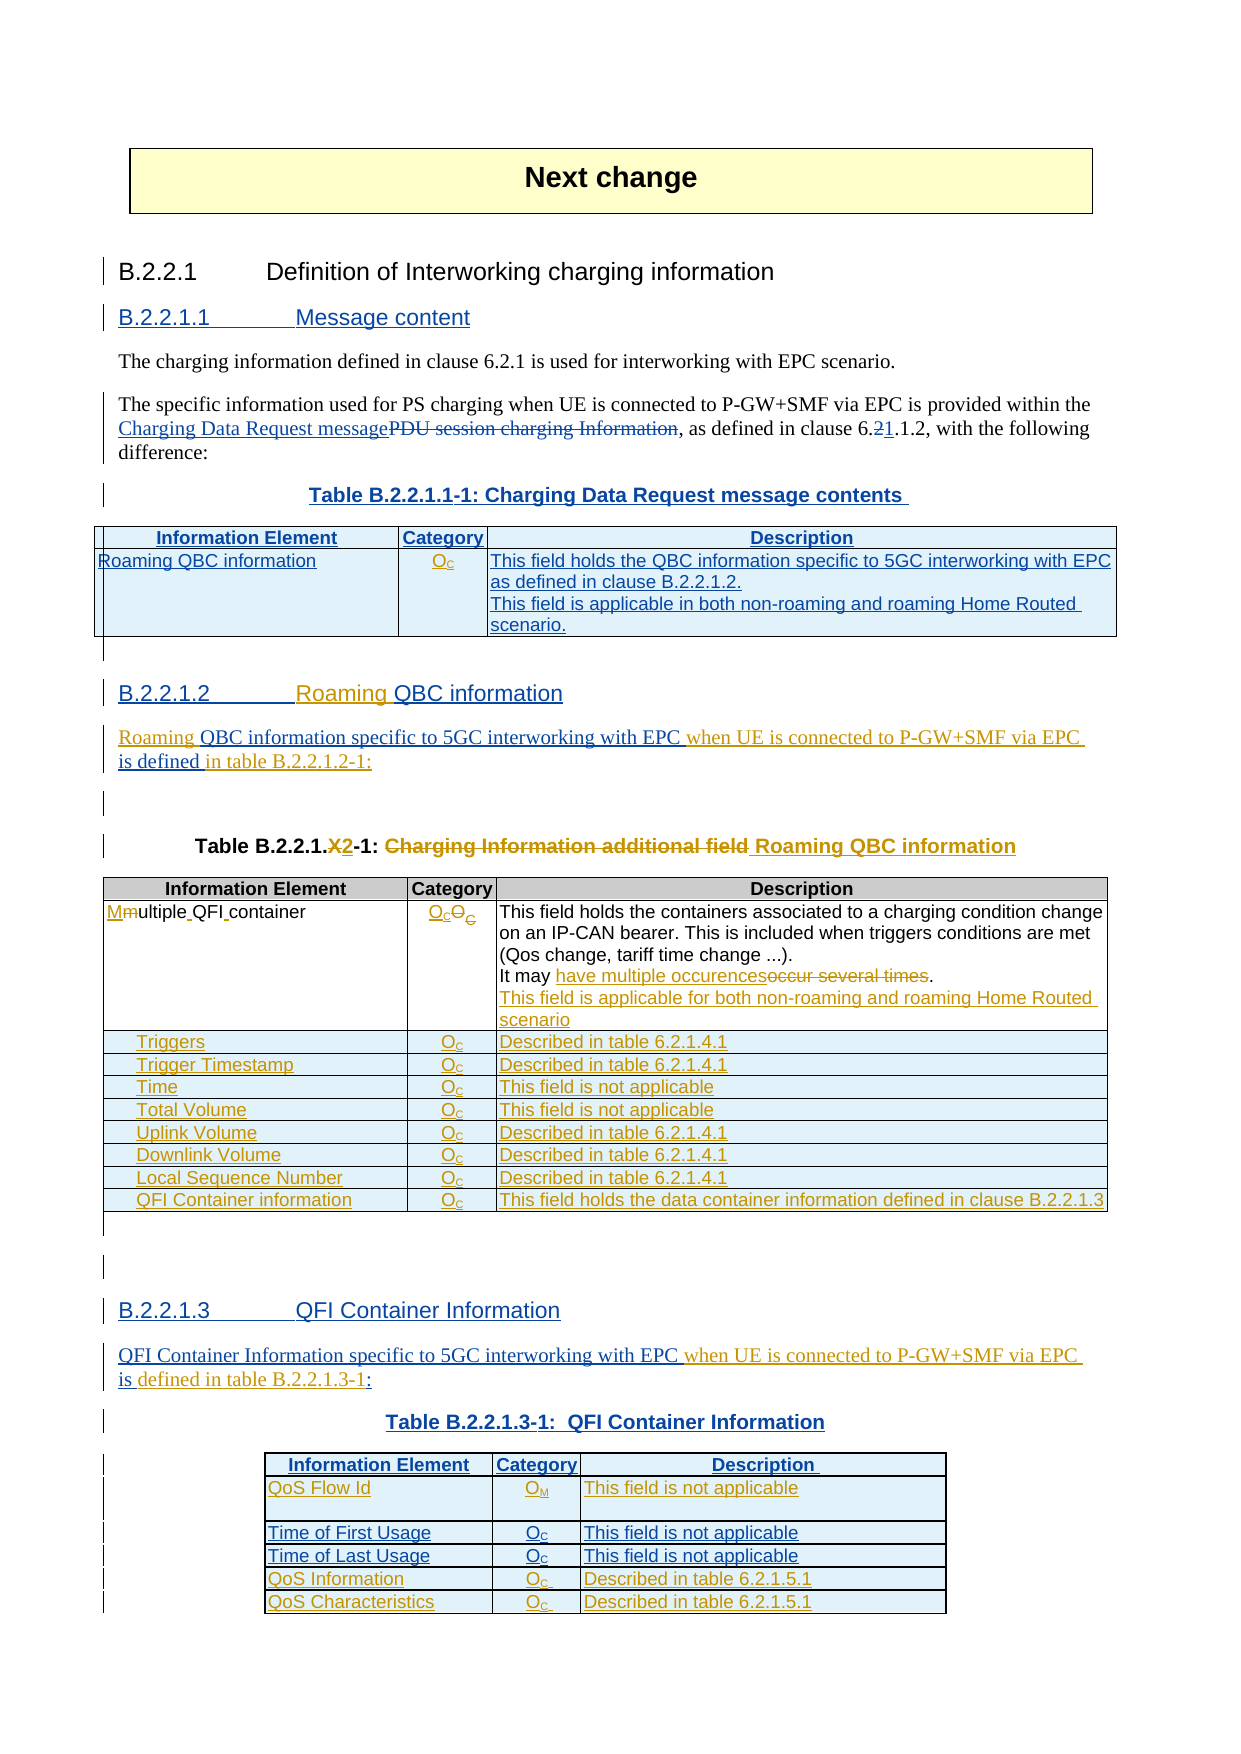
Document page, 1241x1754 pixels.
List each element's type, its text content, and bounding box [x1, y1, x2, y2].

text The specific information used for PS charging when UE is connected to P-GW+SMF via EPC is provided within the , as defined in clause 6..1.2, with the following difference: [118, 392, 1093, 464]
subtitle B.2.2.1 Definition of Interworking charging information [118, 257, 1093, 285]
table_header Category [408, 878, 496, 899]
text Table B.2.2.1.-1: [118, 834, 1093, 858]
table_header Description [497, 878, 1107, 899]
table_cell This field holds the containers associated to a charging condition change on an IP-CAN bearer. This is included when triggers conditions are met (Qos change, tariff time change ...). It may . [497, 901, 1107, 1030]
table_cell ultipleQFIcontainer [104, 901, 407, 1030]
table_header Next change [131, 149, 1092, 213]
table_cell [408, 901, 496, 1030]
text The charging information defined in clause 6.2.1 is used for interworking with EPC scenario. [118, 349, 1093, 373]
table_header Information Element [104, 878, 407, 899]
